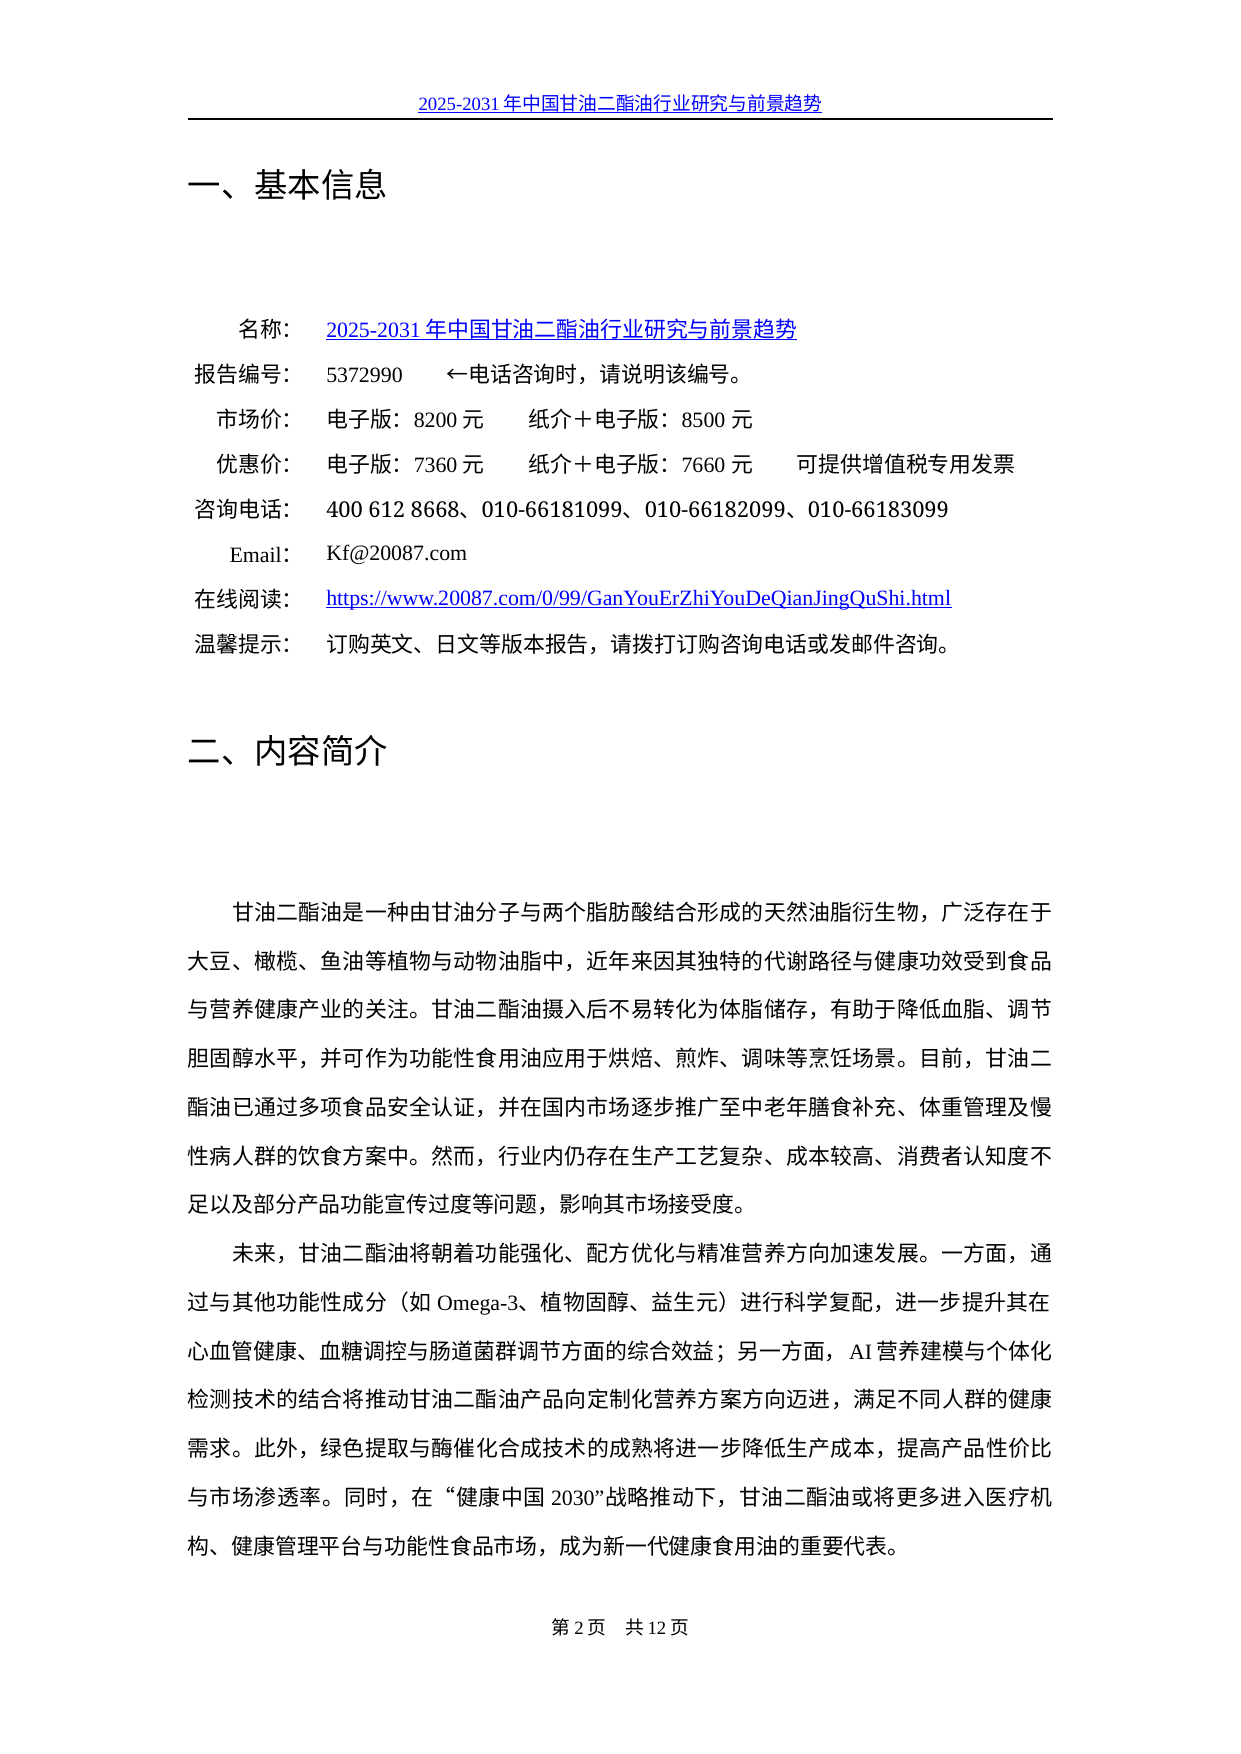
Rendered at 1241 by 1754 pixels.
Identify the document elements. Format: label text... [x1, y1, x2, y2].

table_cell 市场价： [167, 402, 315, 447]
table_header 2025-2031年中国甘油二酯油行业研究与前景趋势 [315, 312, 1073, 357]
title 一、基本信息 [187, 150, 1053, 215]
table_cell 报告编号： [167, 357, 315, 402]
table_cell 咨询电话： [167, 492, 315, 537]
table_cell 优惠价： [167, 447, 315, 492]
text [187, 894, 1053, 1561]
table_cell 400 612 8668、010-66181099、010-66182099、010-66183099 [315, 492, 1073, 537]
table_cell 订购英文、日文等版本报告，请拨打订购咨询电话或发邮件咨询。 [315, 627, 1073, 672]
table_cell Kf@20087.com [315, 537, 1073, 582]
table_header 名称： [167, 312, 315, 357]
table_cell 在线阅读： [167, 582, 315, 627]
table_cell 温馨提示： [167, 627, 315, 672]
title 二、内容简介 [187, 717, 1053, 782]
table_cell [315, 582, 1073, 627]
table_cell 5372990 ←电话咨询时，请说明该编号。 [315, 357, 1073, 402]
table_cell Email： [167, 537, 315, 582]
table_cell 电子版：7360 元 纸介＋电子版：7660 元 可提供增值税专用发票 [315, 447, 1073, 492]
table_cell 电子版：8200 元 纸介＋电子版：8500 元 [315, 402, 1073, 447]
